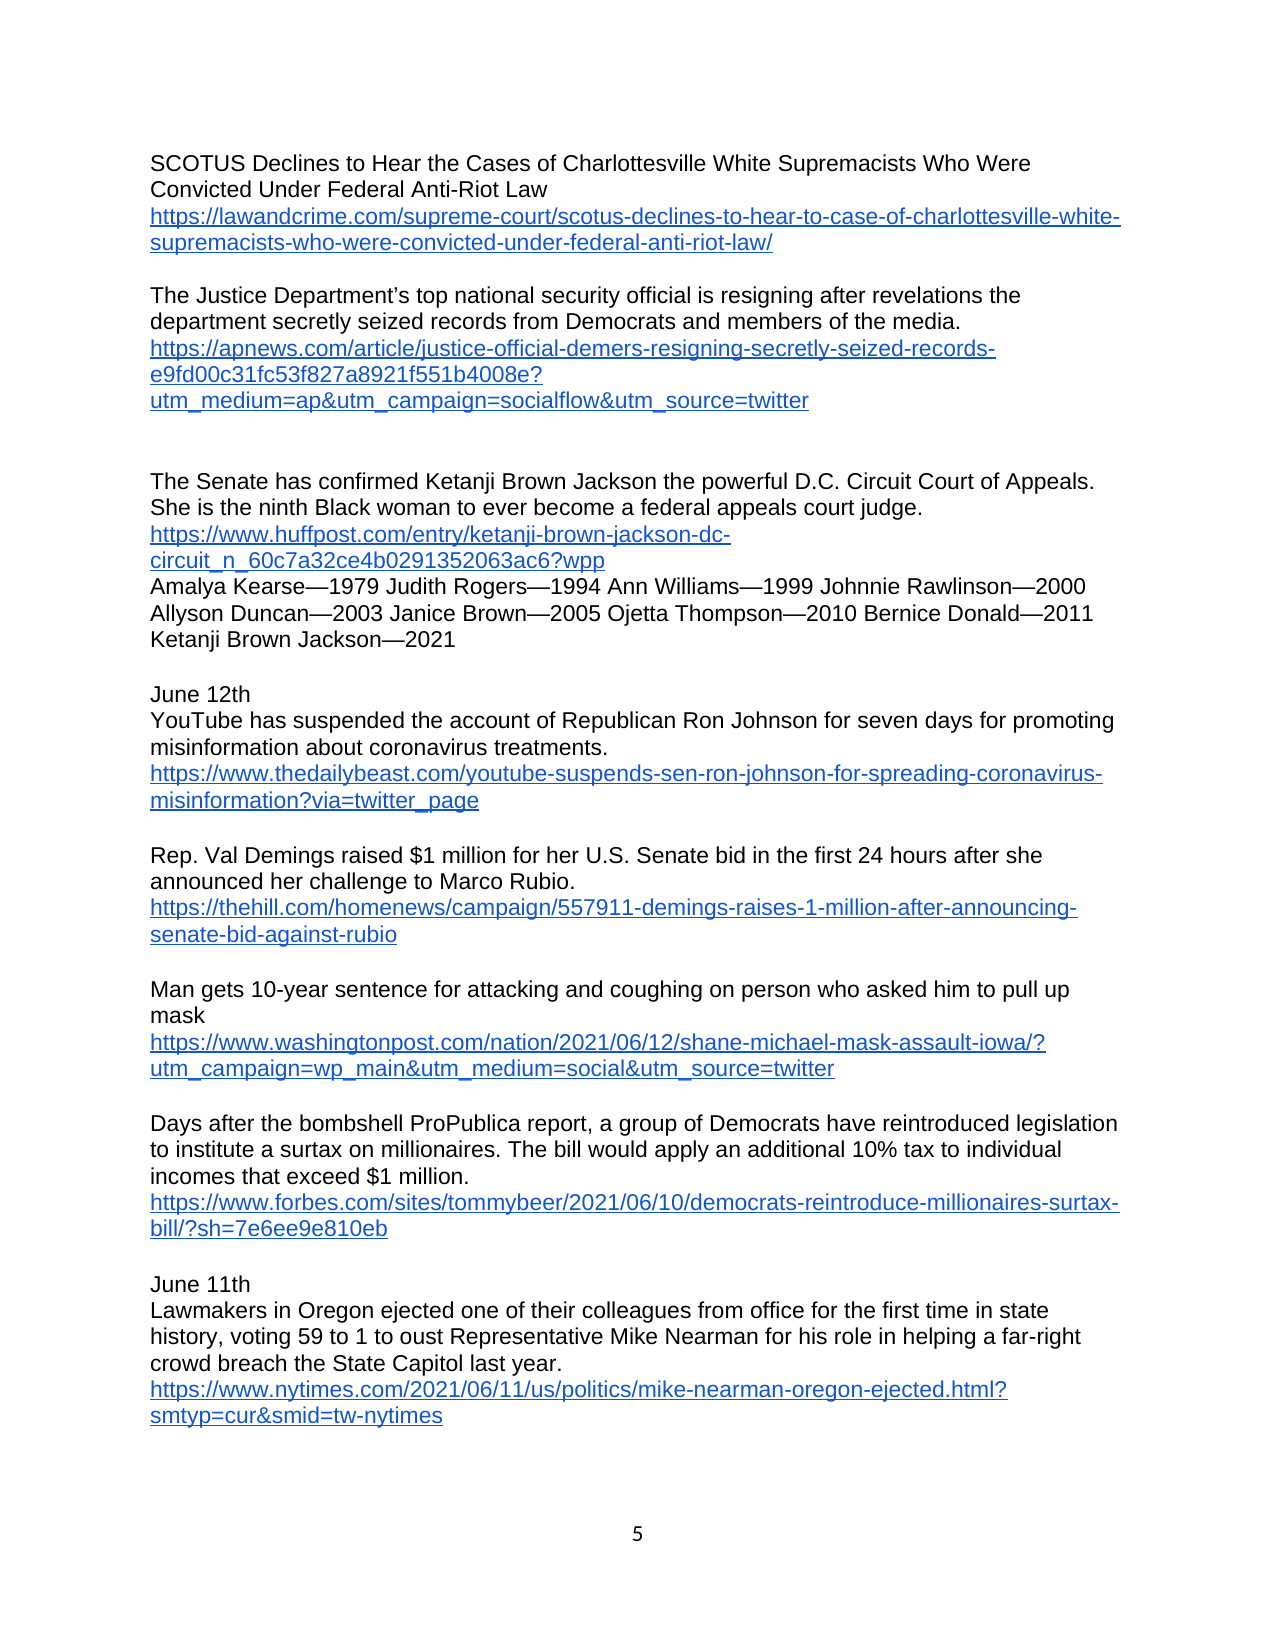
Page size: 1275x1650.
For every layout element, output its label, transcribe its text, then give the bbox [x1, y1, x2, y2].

text June 12th YouTube has suspended the account of Republican Ron Johnson for seven days for promoting misinformation about coronavirus treatments. [150, 681, 1125, 760]
text https://www.thedailybeast.com/youtube-suspends-sen-ron-johnson-for-spreading-coronavirus-misinformation?via=twitter_page [150, 760, 1125, 813]
text June 11th [150, 1271, 1125, 1297]
text https://www.forbes.com/sites/tommybeer/2021/06/10/democrats-reintroduce-millionaires-surtax-bill/?sh=7e6ee9e810eb [150, 1189, 1125, 1242]
text Lawmakers in Oregon ejected one of their colleagues from office for the first time in state history, voting 59 to 1 to oust Representative Mike Nearman for his role in helping a far-right crowd breach the State Capitol last year. [150, 1297, 1125, 1376]
text Man gets 10-year sentence for attacking and coughing on person who asked him to pull up mask [150, 976, 1125, 1028]
text https://www.huffpost.com/entry/ketanji-brown-jackson-dc-circuit_n_60c7a32ce4b0291352063ac6?wpp Amalya Kearse—1979 Judith Rogers—1994 Ann Williams—1999 Johnnie Rawlinson—2000 Allyson Duncan—2003 Janice Brown—2005 Ojetta Thompson—2010 Bernice Donald—2011 Ketanji Brown Jackson—2021 [150, 521, 1125, 652]
text Days after the bombshell ProPublica report, a group of Democrats have reintroduced legislation to institute a surtax on millionaires. The bill would apply an additional 10% tax to individual incomes that exceed $1 million. [150, 1110, 1125, 1189]
text https://thehill.com/homenews/campaign/557911-demings-raises-1-million-after-announcing-senate-bid-against-rubio [150, 894, 1125, 947]
text https://www.washingtonpost.com/nation/2021/06/12/shane-michael-mask-assault-iowa/?utm_campaign=wp_main&utm_medium=social&utm_source=twitter [150, 1028, 1125, 1081]
text SCOTUS Declines to Hear the Cases of Charlottesville White Supremacists Who Were Convicted Under Federal Anti-Riot Law https://lawandcrime.com/supreme-court/scotus-declines-to-hear-to-case-of-charlottesville-white-supremacists-who-were-convicted-under-federal-anti-riot-law/ The Justice Department’s top national security official is resigning after revelations the department secretly seized records from Democrats and members of the media. https://apnews.com/article/justice-official-demers-resigning-secretly-seized-records-e9fd00c31fc53f827a8921f551b4008e?utm_medium=ap&utm_campaign=socialflow&utm_source=twitter [150, 150, 1125, 468]
text The Senate has confirmed Ketanji Brown Jackson the powerful D.C. Circuit Court of Appeals. She is the ninth Black woman to ever become a federal appeals court judge. [150, 468, 1125, 521]
text Rep. Val Demings raised $1 million for her U.S. Senate bid in the first 24 hours after she announced her challenge to Marco Rubio. [150, 842, 1125, 894]
text https://www.nytimes.com/2021/06/11/us/politics/mike-nearman-oregon-ejected.html?smtyp=cur&smid=tw-nytimes [150, 1376, 1125, 1429]
